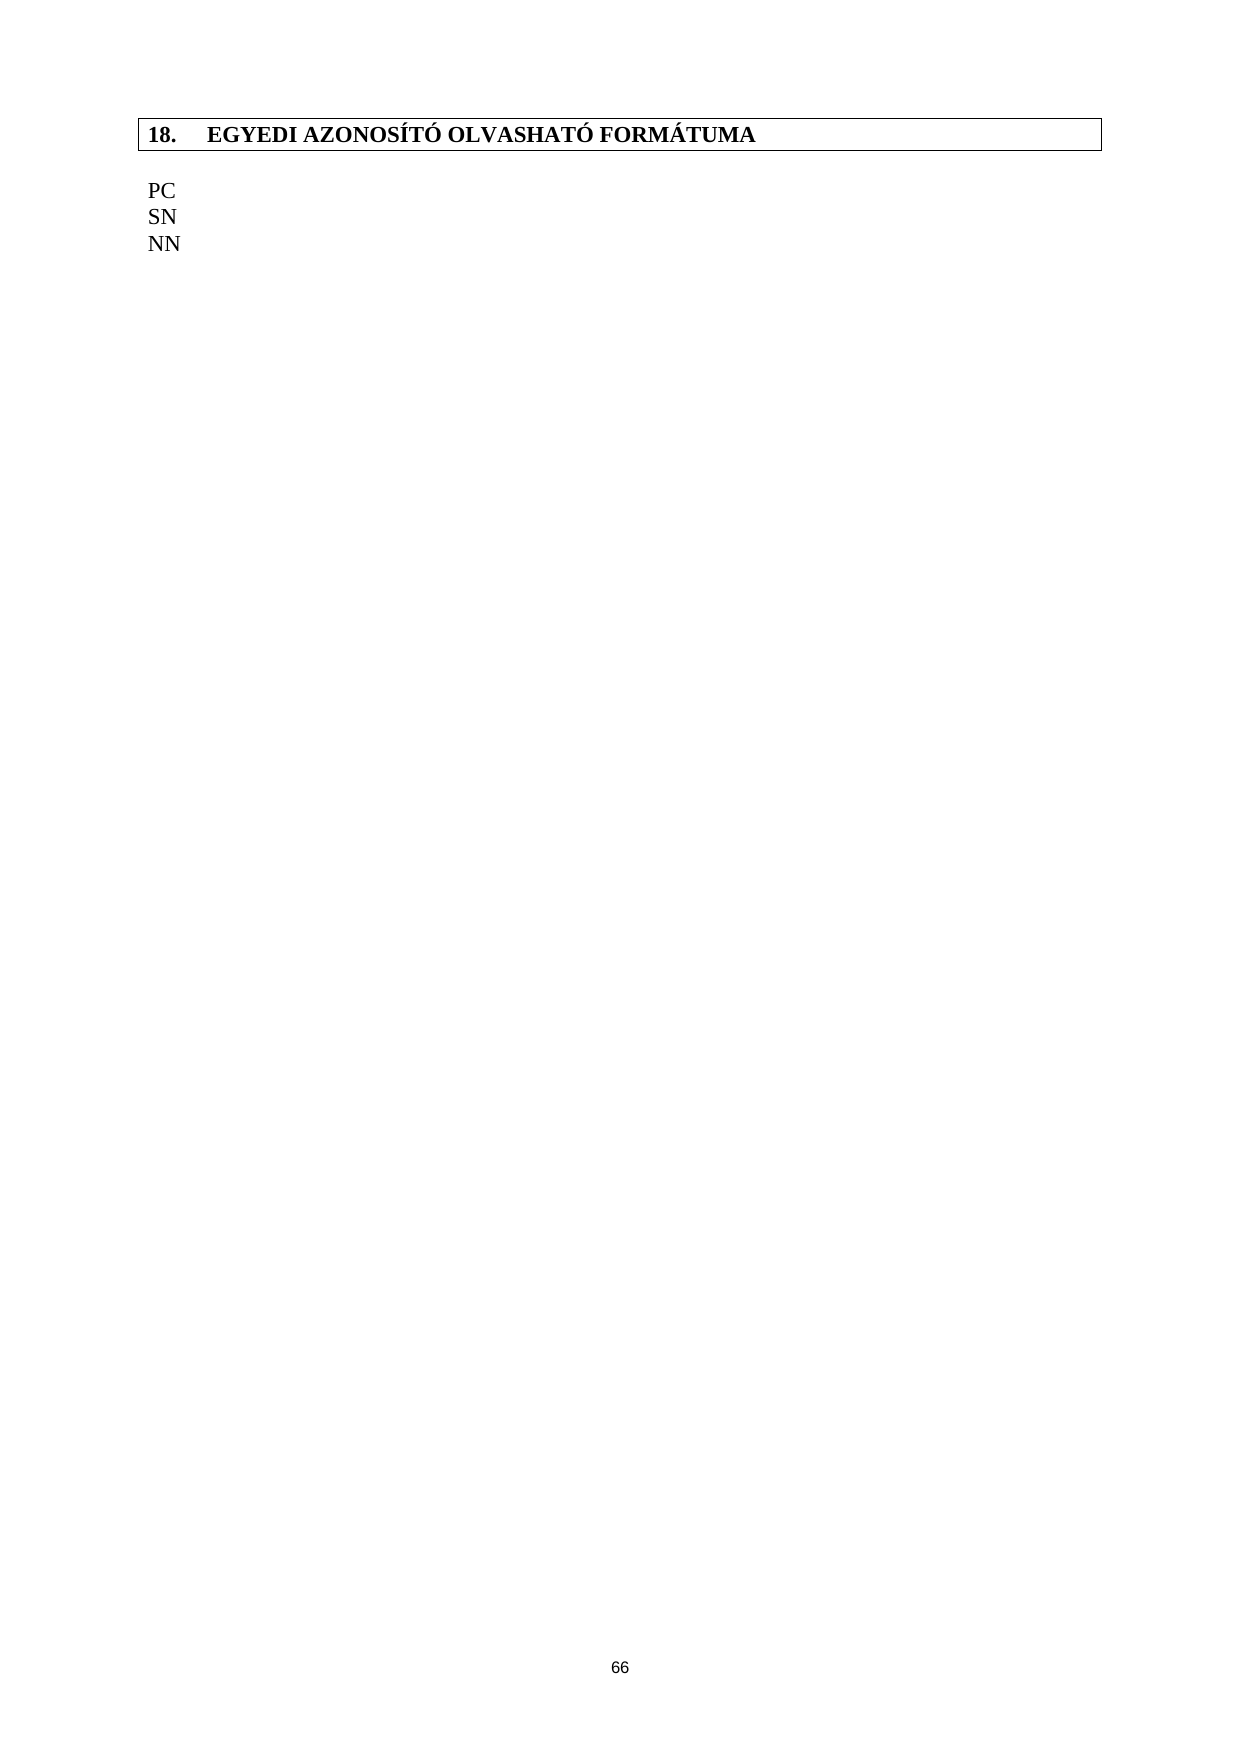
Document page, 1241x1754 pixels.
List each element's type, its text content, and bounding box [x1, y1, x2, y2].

text 18. EGYEDI AZONOSÍTÓ OLVASHATÓ FORMÁTUMA [139, 119, 1101, 150]
text NN [148, 230, 1092, 256]
text PC [148, 177, 1092, 203]
text SN [148, 203, 1092, 230]
